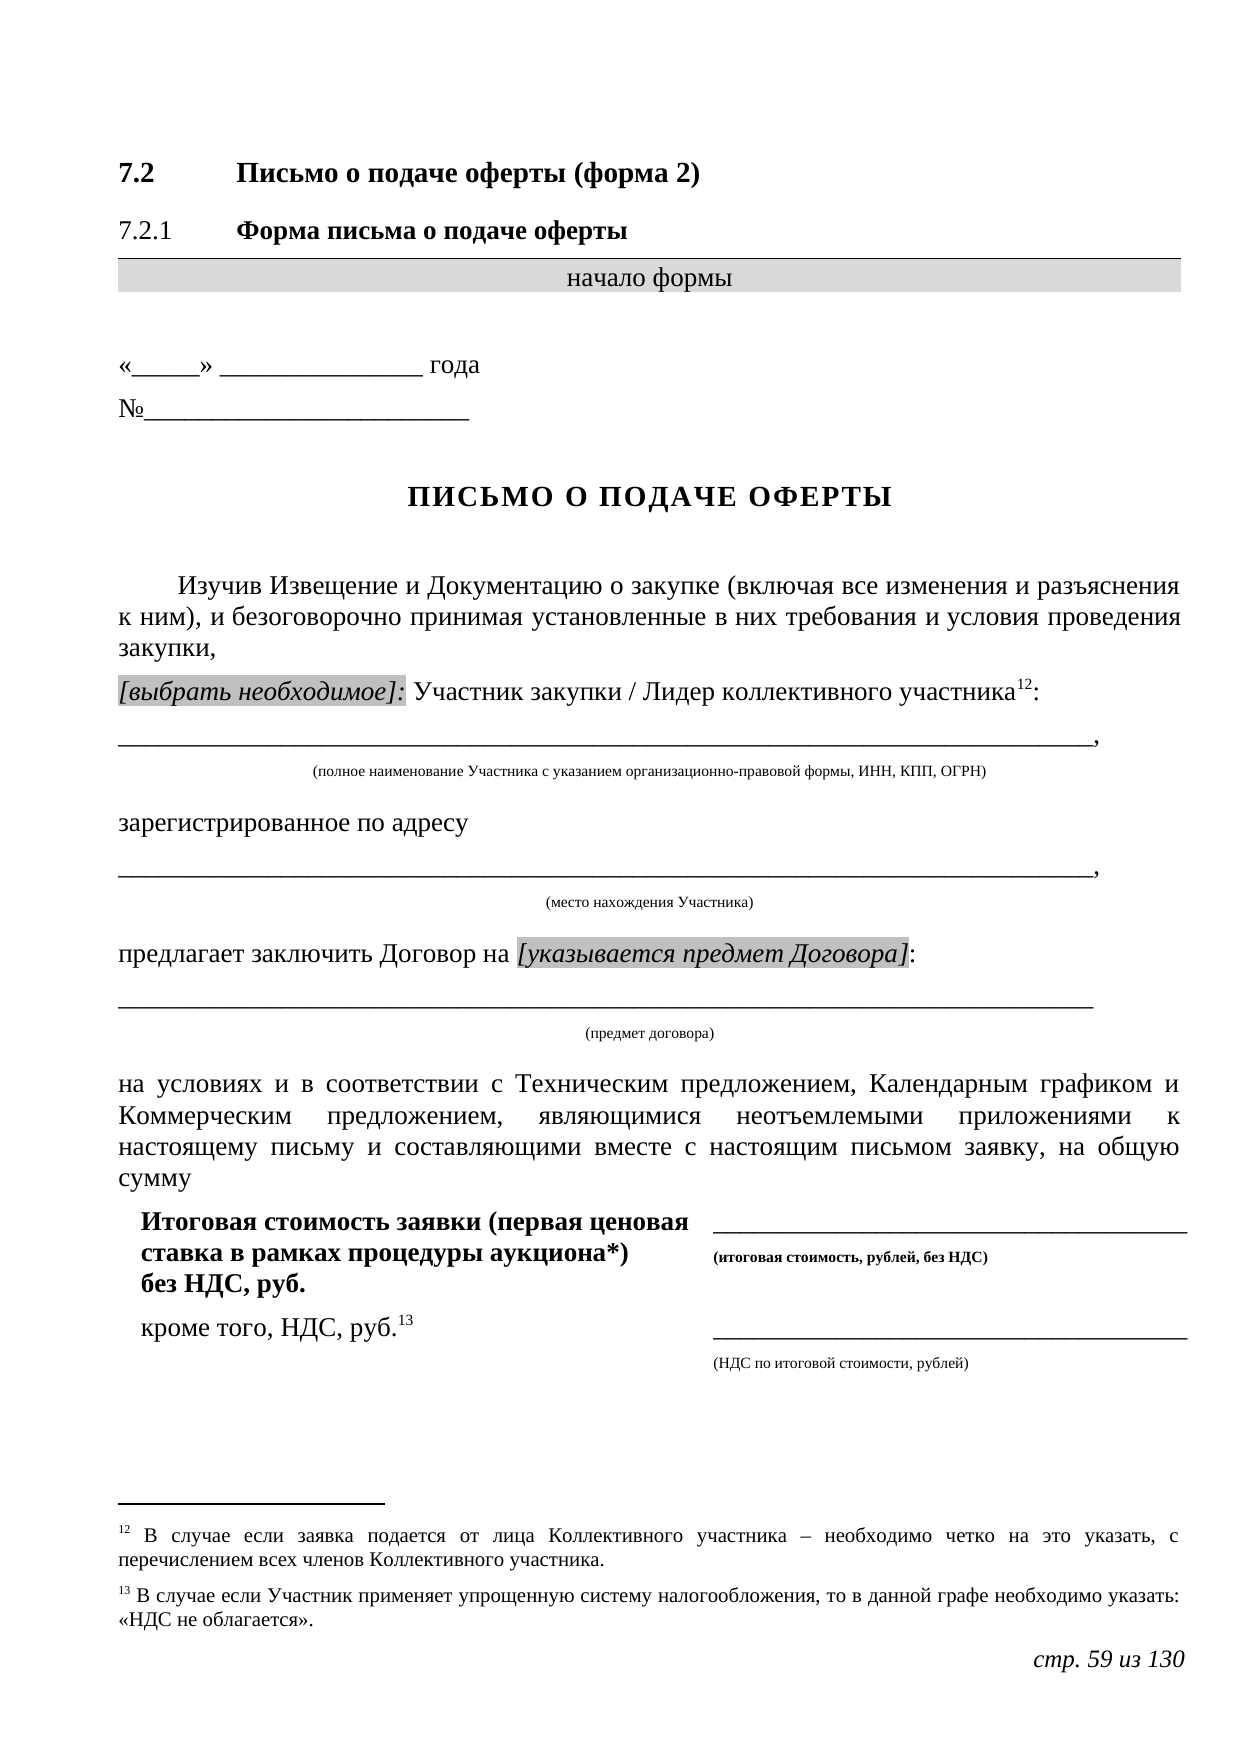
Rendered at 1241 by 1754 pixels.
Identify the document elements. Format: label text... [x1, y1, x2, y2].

text зарегистрированное по адресу [118, 806, 1181, 837]
text (место нахождения Участника) [118, 893, 1181, 924]
subtitle Письмо о подаче оферты (форма 2) [118, 156, 1181, 189]
text предлагает заключить Договор на [указывается предмет Договора]: [118, 937, 517, 968]
text ________________________________________________________________________, [118, 718, 1181, 749]
text на условиях и в соответствии с Техническим предложением, Календарным графиком и Коммерческим предложением, являющимися неотъемлемыми приложениями к настоящему письму и составляющими вместе с настоящим письмом заявку, на общую сумму [118, 1068, 1181, 1192]
text начало формы [118, 259, 1181, 292]
text предлагает заключить Договор на [указывается предмет Договора]: [909, 937, 1181, 968]
text «_____» _______________ года [118, 348, 635, 379]
text (предмет договора) [118, 1024, 1181, 1055]
table_header ___________________________________ (итоговая стоимость, рублей, без НДС) [702, 1192, 1204, 1298]
text ________________________________________________________________________ [118, 980, 1181, 1011]
text №________________________ [118, 392, 635, 423]
text ________________________________________________________________________, [118, 849, 1181, 881]
table_cell кроме того, НДС, руб. [129, 1298, 702, 1385]
text [выбрать необходимое]: Участник закупки / Лидер коллективного участника: [406, 675, 1181, 706]
table_cell ___________________________________ (НДС по итоговой стоимости, рублей) [702, 1298, 1204, 1385]
text Форма письма о подаче оферты [118, 214, 1181, 245]
table_header Итоговая стоимость заявки (первая ценовая ставка в рамках процедуры аукциона*) без НДС, руб. [129, 1192, 702, 1298]
text Письмо о подаче оферты [118, 479, 1181, 513]
text (полное наименование Участника с указанием организационно-правовой формы, ИНН, КПП, ОГРН) [118, 762, 1181, 793]
text Изучив Извещение и Документацию о закупке (включая все изменения и разъяснения к ним), и безоговорочно принимая установленные в них требования и условия проведения закупки, [118, 569, 1181, 662]
